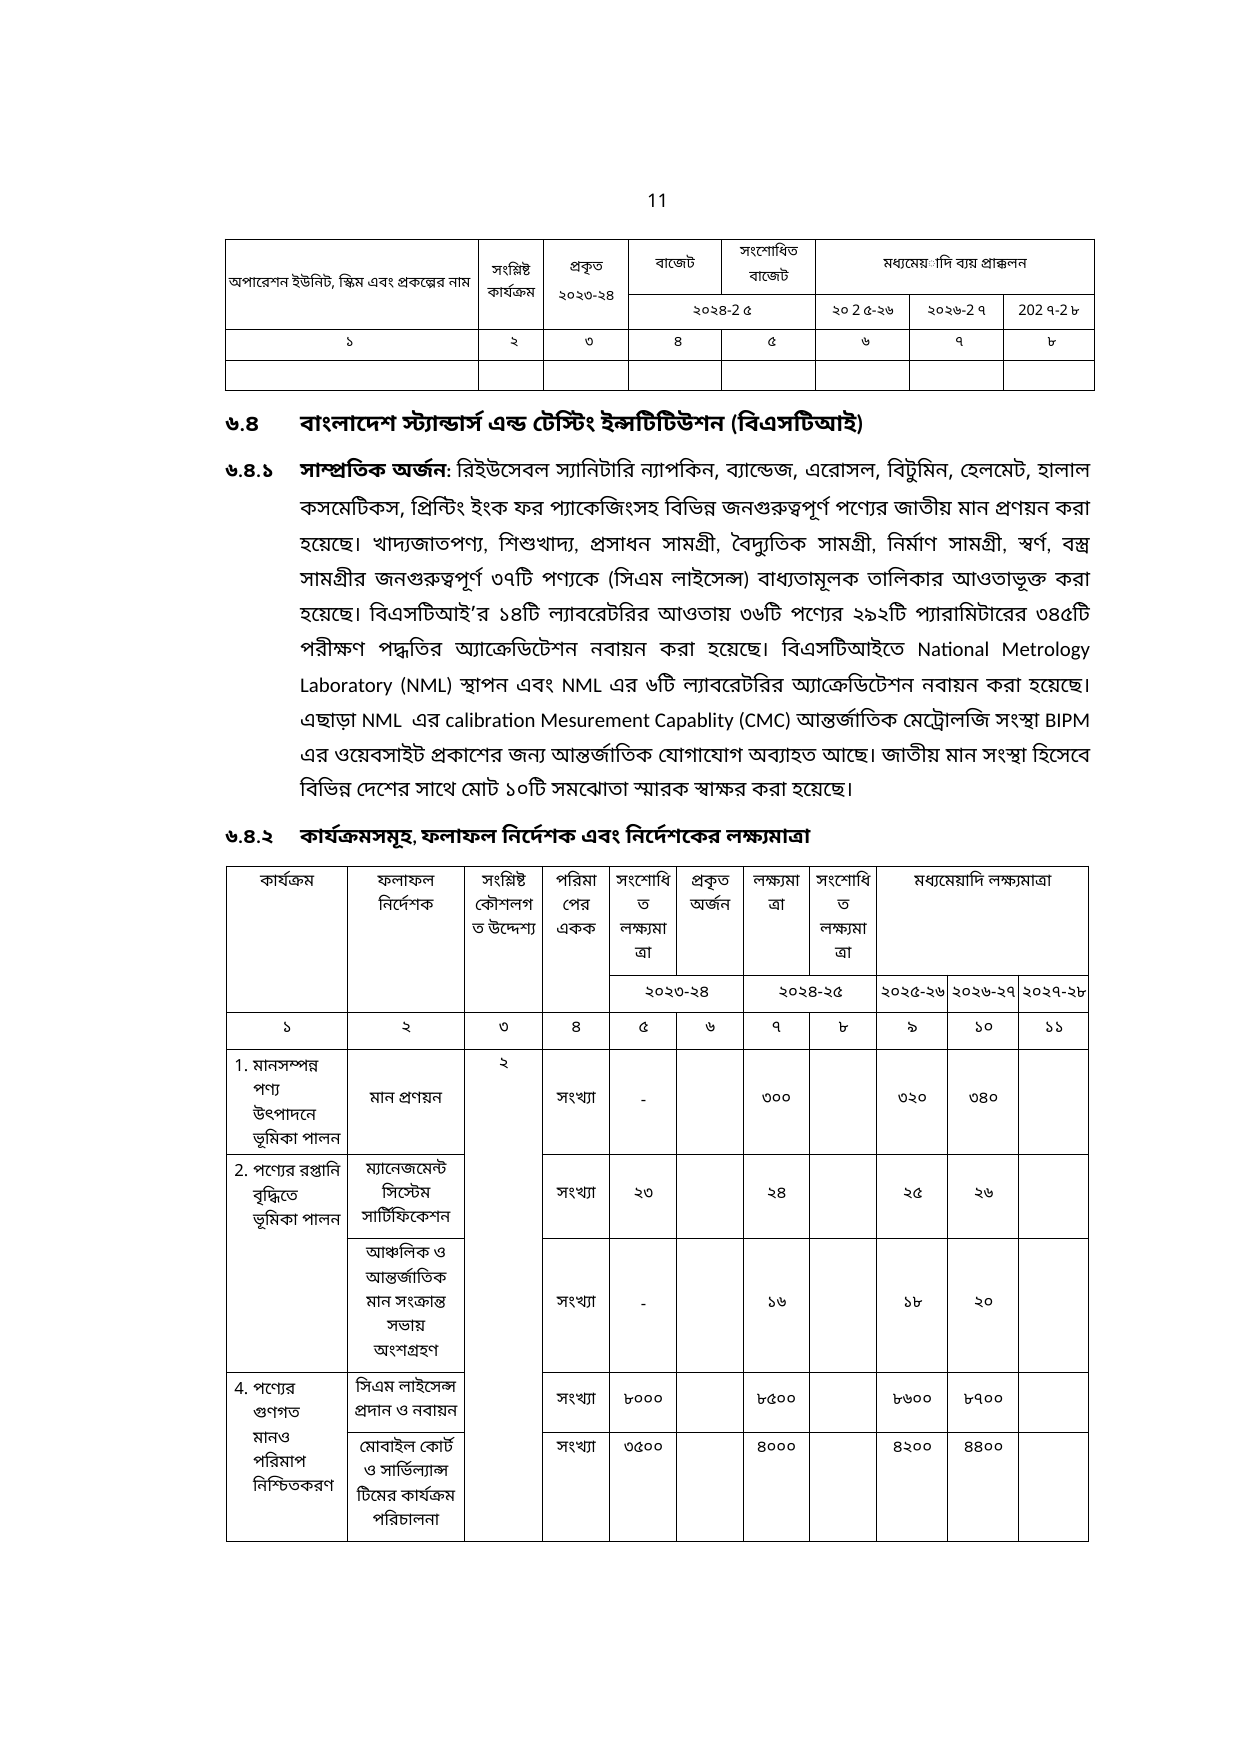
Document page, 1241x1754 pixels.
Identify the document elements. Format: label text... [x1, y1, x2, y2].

table_cell [629, 361, 721, 389]
table_cell - [610, 1239, 676, 1372]
table_cell 202৭-2৮ [1004, 295, 1094, 329]
table_header প্রকৃত অর্জন [677, 867, 743, 974]
table_header বাজেট [629, 240, 721, 294]
table_cell ১ [226, 330, 478, 360]
table_cell [1019, 1050, 1088, 1154]
table_cell আঞ্চলিক ও আন্তর্জাতিক মান সংক্রান্ত সভায় অংশগ্রহণ [348, 1239, 464, 1372]
table_header সংশ্লিষ্ট কার্যক্রম [479, 240, 543, 329]
table_cell সংখ্যা [543, 1155, 609, 1238]
table_cell [1019, 1433, 1088, 1541]
table_cell ২৬ [948, 1155, 1018, 1238]
table_cell ৪ [629, 330, 721, 360]
table_header লক্ষ্যমাত্রা [744, 867, 809, 974]
table_cell [1019, 1373, 1088, 1432]
text ৬.৪.২ কার্যক্রমসমূহ, ফলাফল নির্দেশক এবং নির্দেশকের লক্ষ্যমাত্রা [225, 825, 1090, 852]
table_cell ১৬ [744, 1239, 809, 1372]
table_cell ২০২৭-২৮ [1019, 976, 1088, 1012]
table_cell সংখ্যা [543, 1239, 609, 1372]
table_cell ২ [465, 1050, 542, 1541]
table_cell ২ [348, 1013, 464, 1048]
table_cell ৬ [677, 1013, 743, 1048]
table_header প্রকৃত ২০২৩-২৪ [544, 240, 628, 329]
table_cell ২০২৫-২৬ [877, 976, 947, 1012]
table_header ফলাফল নির্দেশক [348, 867, 464, 1012]
table_cell ১১ [1019, 1013, 1088, 1048]
table_cell ৪ [543, 1013, 609, 1048]
table_cell [816, 361, 909, 389]
table_header সংশোধিত লক্ষ্যমাত্রা [810, 867, 876, 974]
table_cell ৩৫০০ [610, 1433, 676, 1541]
table_cell ৪৪০০ [948, 1433, 1018, 1541]
table_cell ৮৭০০ [948, 1373, 1018, 1432]
table_cell পণ্যের রপ্তানি বৃদ্ধিতে ভূমিকা পালন [227, 1155, 347, 1372]
table_cell ২০ [948, 1239, 1018, 1372]
table_cell - [610, 1050, 676, 1154]
table_cell ২০২৩-২৪ [610, 976, 743, 1012]
table_cell [544, 361, 628, 389]
table_cell [1019, 1155, 1088, 1238]
table_cell [1019, 1239, 1088, 1372]
table_cell ম্যানেজমেন্ট সিস্টেম সার্টিফিকেশন [348, 1155, 464, 1238]
table_cell ৩ [544, 330, 628, 360]
table_cell ৪০০০ [744, 1433, 809, 1541]
table_cell [722, 361, 815, 389]
table_cell [810, 1433, 876, 1541]
table_cell [810, 1373, 876, 1432]
table_cell মান প্রণয়ন [348, 1050, 464, 1154]
table_cell [810, 1239, 876, 1372]
table_cell ২০2৫-২৬ [816, 295, 909, 329]
table_cell ৫ [722, 330, 815, 360]
table_header মধ্যমেয়াদি লক্ষ্যমাত্রা [877, 867, 1088, 974]
table_cell [677, 1239, 743, 1372]
table_cell মানসম্পন্ন পণ্য উৎপাদনে ভূমিকা পালন [227, 1050, 347, 1154]
table_cell [1004, 361, 1094, 389]
table_cell ৮৫০০ [744, 1373, 809, 1432]
table_cell ৮০০০ [610, 1373, 676, 1432]
table_header সংশ্লিষ্ট কৌশলগত উদ্দেশ্য [465, 867, 542, 1012]
table_cell [677, 1373, 743, 1432]
table_cell ২ [479, 330, 543, 360]
table_cell ৮ [1004, 330, 1094, 360]
table_cell ৩৪০ [948, 1050, 1018, 1154]
table_cell ৭ [744, 1013, 809, 1048]
table_cell [479, 361, 543, 389]
table_header সংশোধিত বাজেট [722, 240, 815, 294]
table_cell ৩০০ [744, 1050, 809, 1154]
table_cell সংখ্যা [543, 1433, 609, 1541]
table_cell ৩ [465, 1013, 542, 1048]
table_cell ২৫ [877, 1155, 947, 1238]
table_cell [810, 1050, 876, 1154]
table_cell [677, 1050, 743, 1154]
table_cell ৩২০ [877, 1050, 947, 1154]
text ৬.৪ বাংলাদেশ স্ট্যান্ডার্স এন্ড টেস্টিং ইন্সটিটিউশন (বিএসটিআই) [225, 409, 1090, 441]
table_cell ২০২৪-2৫ [629, 295, 815, 329]
text ৬.৪.১ সাম্প্রতিক অর্জন: রিইউসেবল স্যানিটারি ন্যাপকিন, ব্যান্ডেজ, এরোসল, বিটুমিন, হেলমেট, হালাল কসমেটিকস, প্রিন্টিং ইংক ফর প্যাকেজিংসহ বিভিন্ন জনগুরুত্বপূর্ণ পণ্যের জাতীয় মান প্রণয়ন করা হয়েছে। খাদ্যজাতপণ্য, শিশুখাদ্য, প্রসাধন সামগ্রী, বৈদ্যুতিক সামগ্রী, নির্মাণ সামগ্রী, স্বর্ণ, বস্ত্র সামগ্রীর জনগুরুত্বপূর্ণ ৩৭টি পণ্যকে (সিএম লাইসেন্স) বাধ্যতামূলক তালিকার আওতাভূক্ত করা হয়েছে। বিএসটিআই’র ১৪টি ল্যাবরেটরির আওতায় ৩৬টি পণ্যের ২৯২টি প্যারামিটারের ৩৪৫টি পরীক্ষণ পদ্ধতির অ্যাক্রেডিটেশন নবায়ন করা হয়েছে। বিএসটিআইতে National Metrology Laboratory (NML) স্থাপন এবং NML এর ৬টি ল্যাবরেটরির অ্যাক্রেডিটেশন নবায়ন করা হয়েছে। এছাড়া NML এর calibration Mesurement Capablity (CMC) আন্তর্জাতিক মেট্রোলজি সংস্থা BIPM এর ওয়েবসাইট প্রকাশের জন্য আন্তর্জাতিক যোগাযোগ অব্যাহত আছে। জাতীয় মান সংস্থা হিসেবে বিভিন্ন দেশের সাথে মোট ১০টি সমঝোতা স্মারক স্বাক্ষর করা হয়েছে। [225, 455, 1090, 805]
table_cell ৮ [810, 1013, 876, 1048]
table_cell সিএম লাইসেন্স প্রদান ও নবায়ন [348, 1373, 464, 1432]
table_cell ৪২০০ [877, 1433, 947, 1541]
table_header অপারেশন ইউনিট, স্কিম এবং প্রকল্পের নাম [226, 240, 478, 329]
table_cell [677, 1433, 743, 1541]
table_cell ২০২৬-২৭ [948, 976, 1018, 1012]
table_cell [810, 1155, 876, 1238]
table_cell [226, 361, 478, 389]
table_header মধ্যমেয়াদি ব্যয় প্রাক্কলন [816, 240, 1094, 294]
table_cell ১ [227, 1013, 347, 1048]
table_cell পণ্যের গুণগত মানও পরিমাপ নিশ্চিতকরণ [227, 1373, 347, 1541]
table_cell ৫ [610, 1013, 676, 1048]
table_cell ৬ [816, 330, 909, 360]
table_cell ২৩ [610, 1155, 676, 1238]
table_cell মোবাইল কোর্ট ও সার্ভিল্যান্স টিমের কার্যক্রম পরিচালনা [348, 1433, 464, 1541]
table_header সংশোধিত লক্ষ্যমাত্রা [610, 867, 676, 974]
table_cell [677, 1155, 743, 1238]
table_header কার্যক্রম [227, 867, 347, 1012]
table_cell ৯ [877, 1013, 947, 1048]
table_cell সংখ্যা [543, 1050, 609, 1154]
table_cell ২০২৪-২৫ [744, 976, 876, 1012]
table_cell ১৮ [877, 1239, 947, 1372]
table_cell [910, 361, 1003, 389]
table_cell ৭ [910, 330, 1003, 360]
table_cell ১০ [948, 1013, 1018, 1048]
table_cell সংখ্যা [543, 1373, 609, 1432]
table_cell ২০২৬-2৭ [910, 295, 1003, 329]
table_header পরিমাপের একক [543, 867, 609, 1012]
table_cell ৮৬০০ [877, 1373, 947, 1432]
table_cell ২৪ [744, 1155, 809, 1238]
